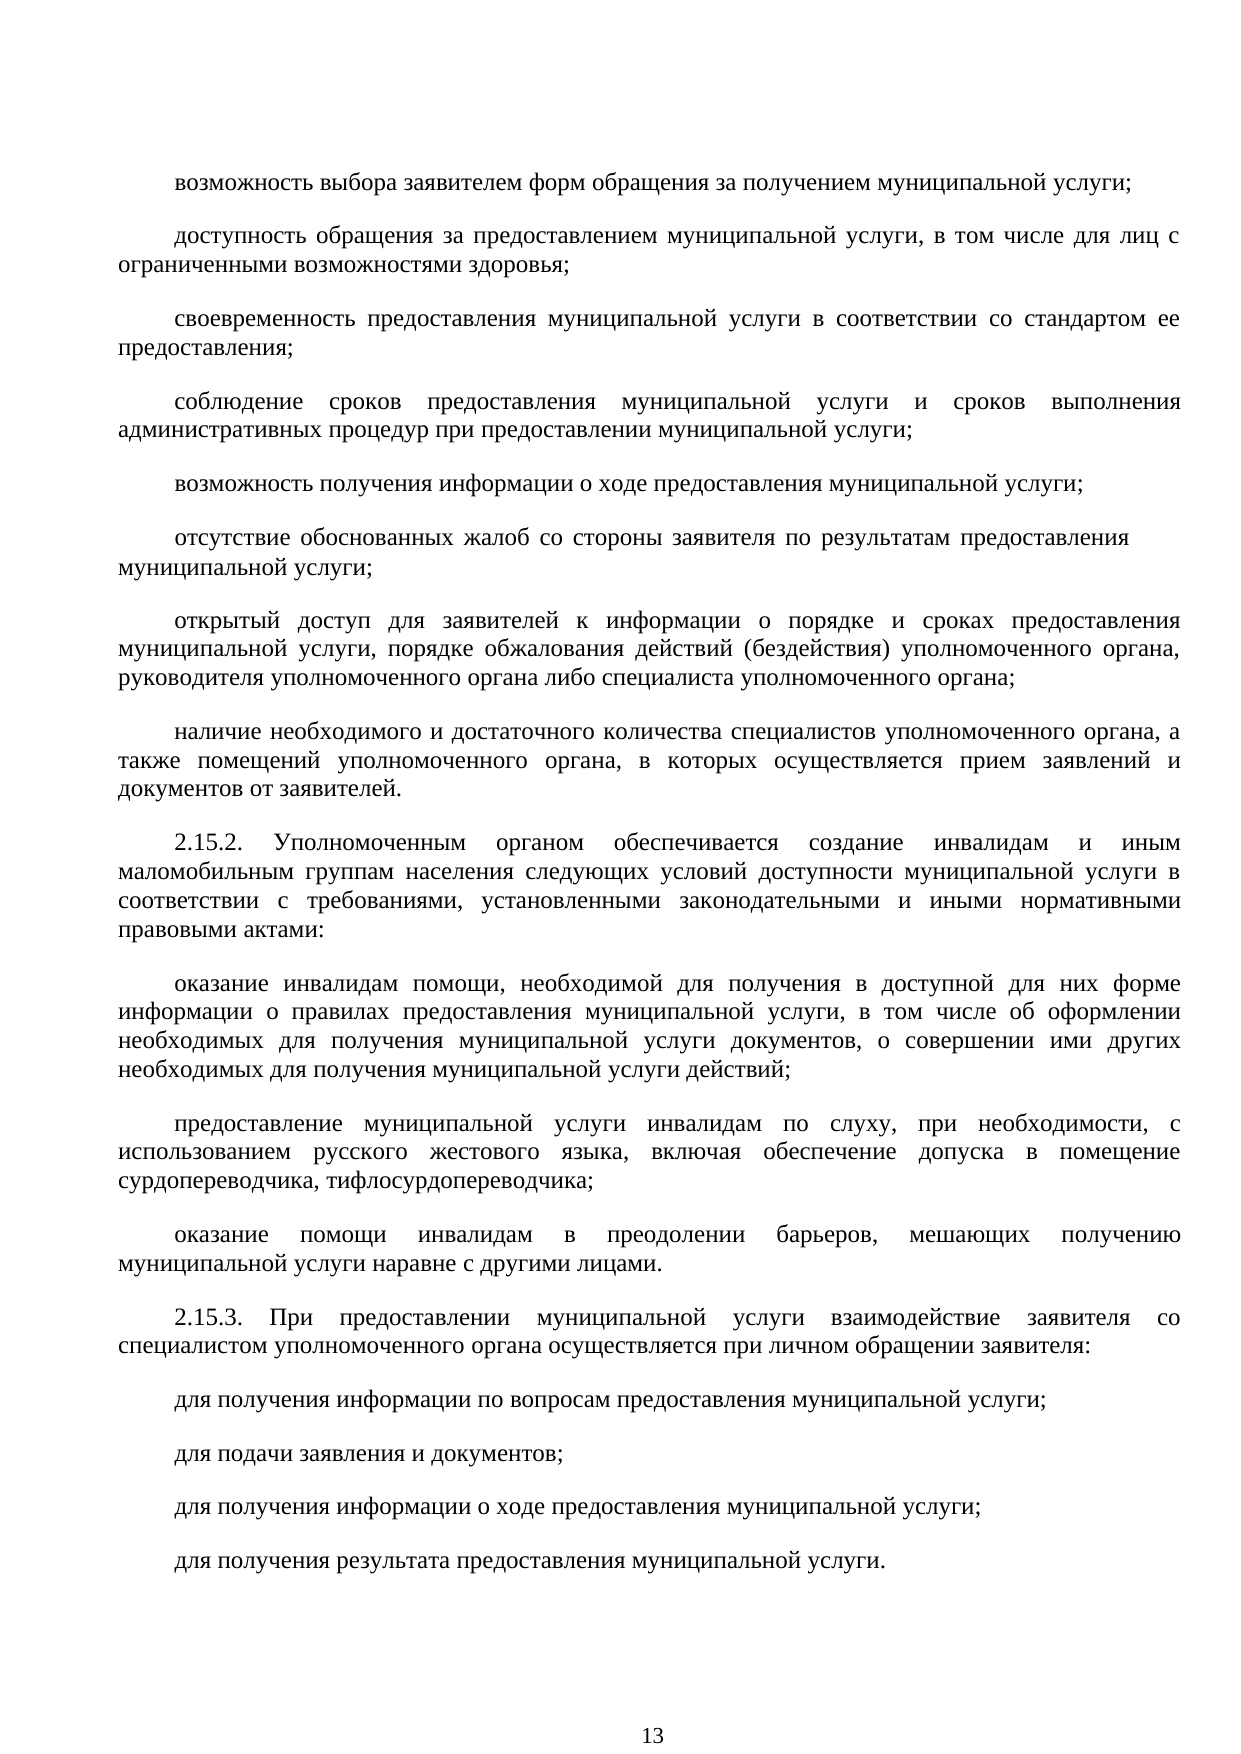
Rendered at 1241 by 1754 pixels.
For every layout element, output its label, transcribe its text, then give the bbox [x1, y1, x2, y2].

text предоставление муниципальной услуги инвалидам по слуху, при необходимости, с использованием русского жестового языка, включая обеспечение допуска в помещение сурдопереводчика, тифлосурдопереводчика; [118, 1108, 1181, 1194]
text соблюдение сроков предоставления муниципальной услуги и сроков выполнения административных процедур при предоставлении муниципальной услуги; [118, 386, 1181, 443]
text открытый доступ для заявителей к информации о порядке и сроках предоставления муниципальной услуги, порядке обжалования действий (бездействия) уполномоченного органа, руководителя уполномоченного органа либо специалиста уполномоченного органа; [118, 605, 1181, 691]
text возможность выбора заявителем форм обращения за получением муниципальной услуги; [174, 167, 1201, 196]
text наличие необходимого и достаточного количества специалистов уполномоченного органа, а также помещений уполномоченного органа, в которых осуществляется прием заявлений и документов от заявителей. [118, 716, 1181, 802]
text возможность получения информации о ходе предоставления муниципальной услуги; отсутствие обоснованных жалоб со стороны заявителя по результатам предоставления [174, 449, 1157, 556]
text муниципальной услуги; [118, 556, 1201, 579]
text своевременность предоставления муниципальной услуги в соответствии со стандартом ее предоставления; [118, 303, 1181, 361]
list Уполномоченным органом обеспечивается создание инвалидам и иным маломобильным группам населения следующих условий доступности муниципальной услуги в соответствии с требованиями, установленными законодательными и иными нормативными правовыми актами: [118, 827, 1181, 942]
text для получения информации по вопросам предоставления муниципальной услуги; для подачи заявления и документов; [174, 1384, 1077, 1467]
text оказание инвалидам помощи, необходимой для получения в доступной для них форме информации о правилах предоставления муниципальной услуги, в том числе об оформлении необходимых для получения муниципальной услуги документов, о совершении ими других необходимых для получения муниципальной услуги действий; [118, 968, 1181, 1083]
list При предоставлении муниципальной услуги взаимодействие заявителя со специалистом уполномоченного органа осуществляется при личном обращении заявителя: [118, 1302, 1181, 1359]
text для получения информации о ходе предоставления муниципальной услуги; для получения результата предоставления муниципальной услуги. [174, 1491, 1012, 1573]
text доступность обращения за предоставлением муниципальной услуги, в том числе для лиц с ограниченными возможностями здоровья; [118, 221, 1181, 278]
text оказание помощи инвалидам в преодолении барьеров, мешающих получению муниципальной услуги наравне с другими лицами. [118, 1219, 1181, 1277]
